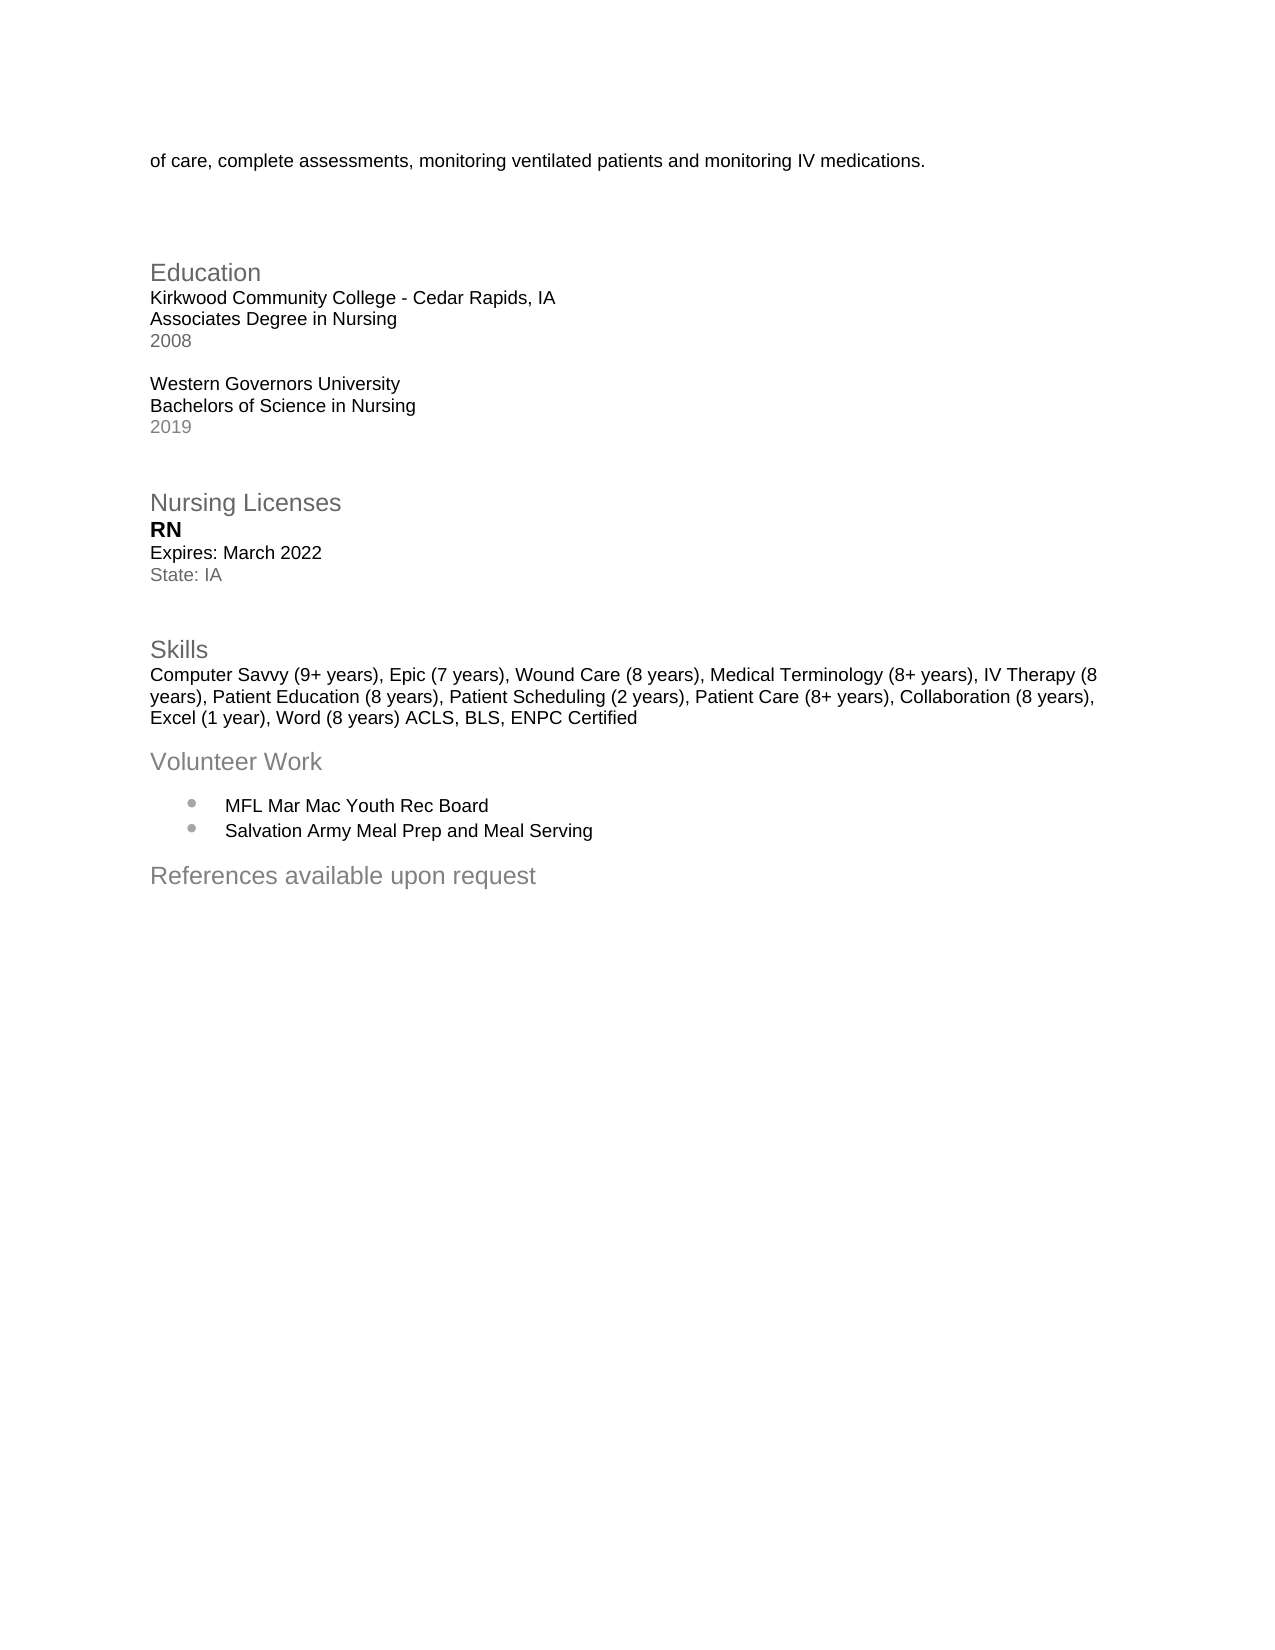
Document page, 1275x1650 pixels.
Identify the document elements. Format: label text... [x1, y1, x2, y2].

text Skills [150, 635, 1125, 664]
text 2019 [150, 416, 1125, 437]
list Salvation Army Meal Prep and Meal Serving [187, 819, 1125, 842]
text of care, complete assessments, monitoring ventilated patients and monitoring IV medications. [150, 150, 1125, 172]
text RN [150, 517, 1125, 542]
text Nursing Licenses [150, 488, 1125, 517]
text Computer Savvy (9+ years), Epic (7 years), Wound Care (8 years), Medical Terminology (8+ years), IV Therapy (8 [150, 664, 1125, 686]
text References available upon request [150, 861, 1125, 890]
text Western Governors University [150, 373, 1125, 394]
text 2008 [150, 330, 1125, 351]
text Associates Degree in Nursing [150, 308, 1125, 330]
list MFL Mar Mac Youth Rec Board [187, 795, 1125, 818]
text Bachelors of Science in Nursing [150, 394, 1125, 416]
text years), Patient Education (8 years), Patient Scheduling (2 years), Patient Care (8+ years), Collaboration (8 years), [150, 686, 1125, 707]
text Expires: March 2022 [150, 542, 1125, 563]
text State: IA [150, 563, 1125, 585]
text Excel (1 year), Word (8 years) ACLS, BLS, ENPC Certified [150, 707, 1125, 729]
text Education [150, 258, 1125, 287]
text Volunteer Work [150, 747, 1125, 776]
text Kirkwood Community College - Cedar Rapids, IA [150, 287, 1125, 308]
